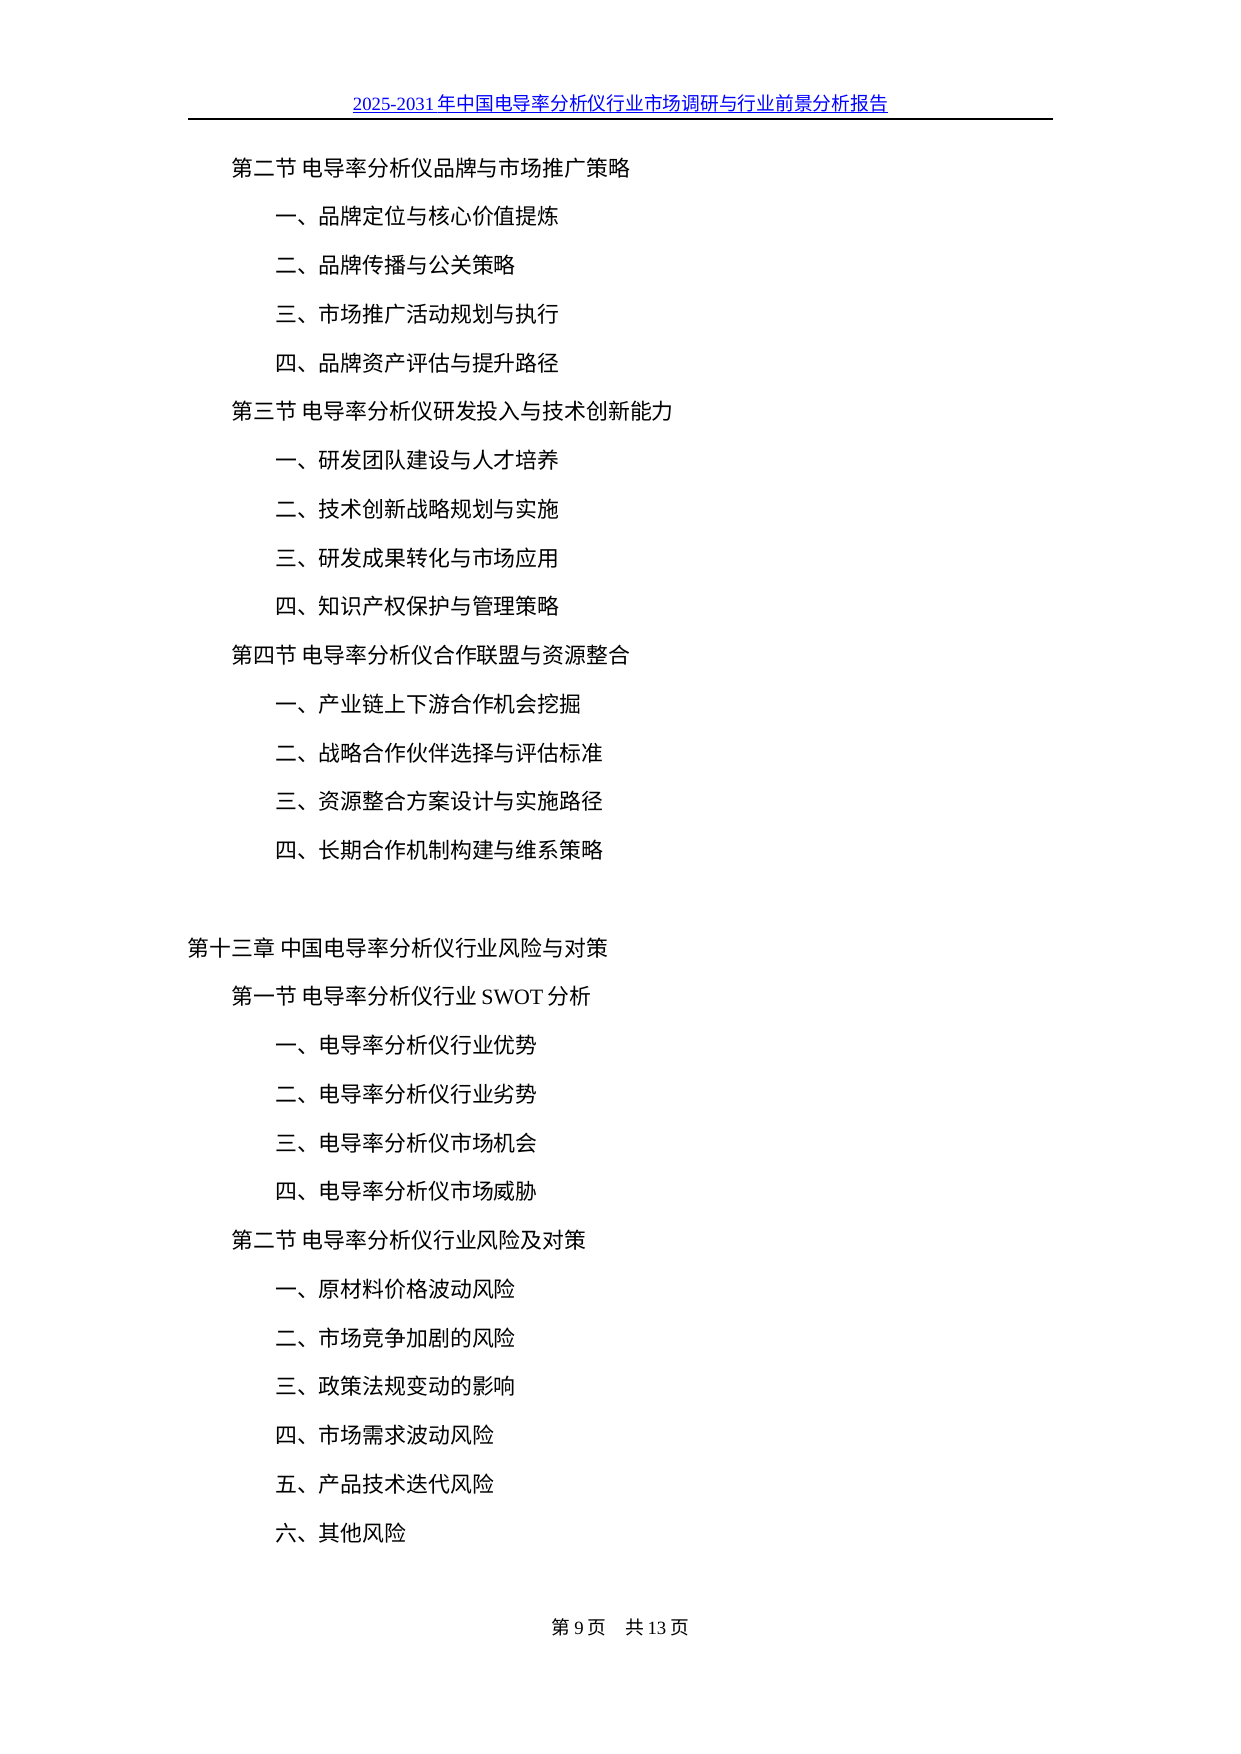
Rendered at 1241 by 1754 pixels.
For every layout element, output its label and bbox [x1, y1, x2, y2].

text [187, 150, 1053, 1548]
